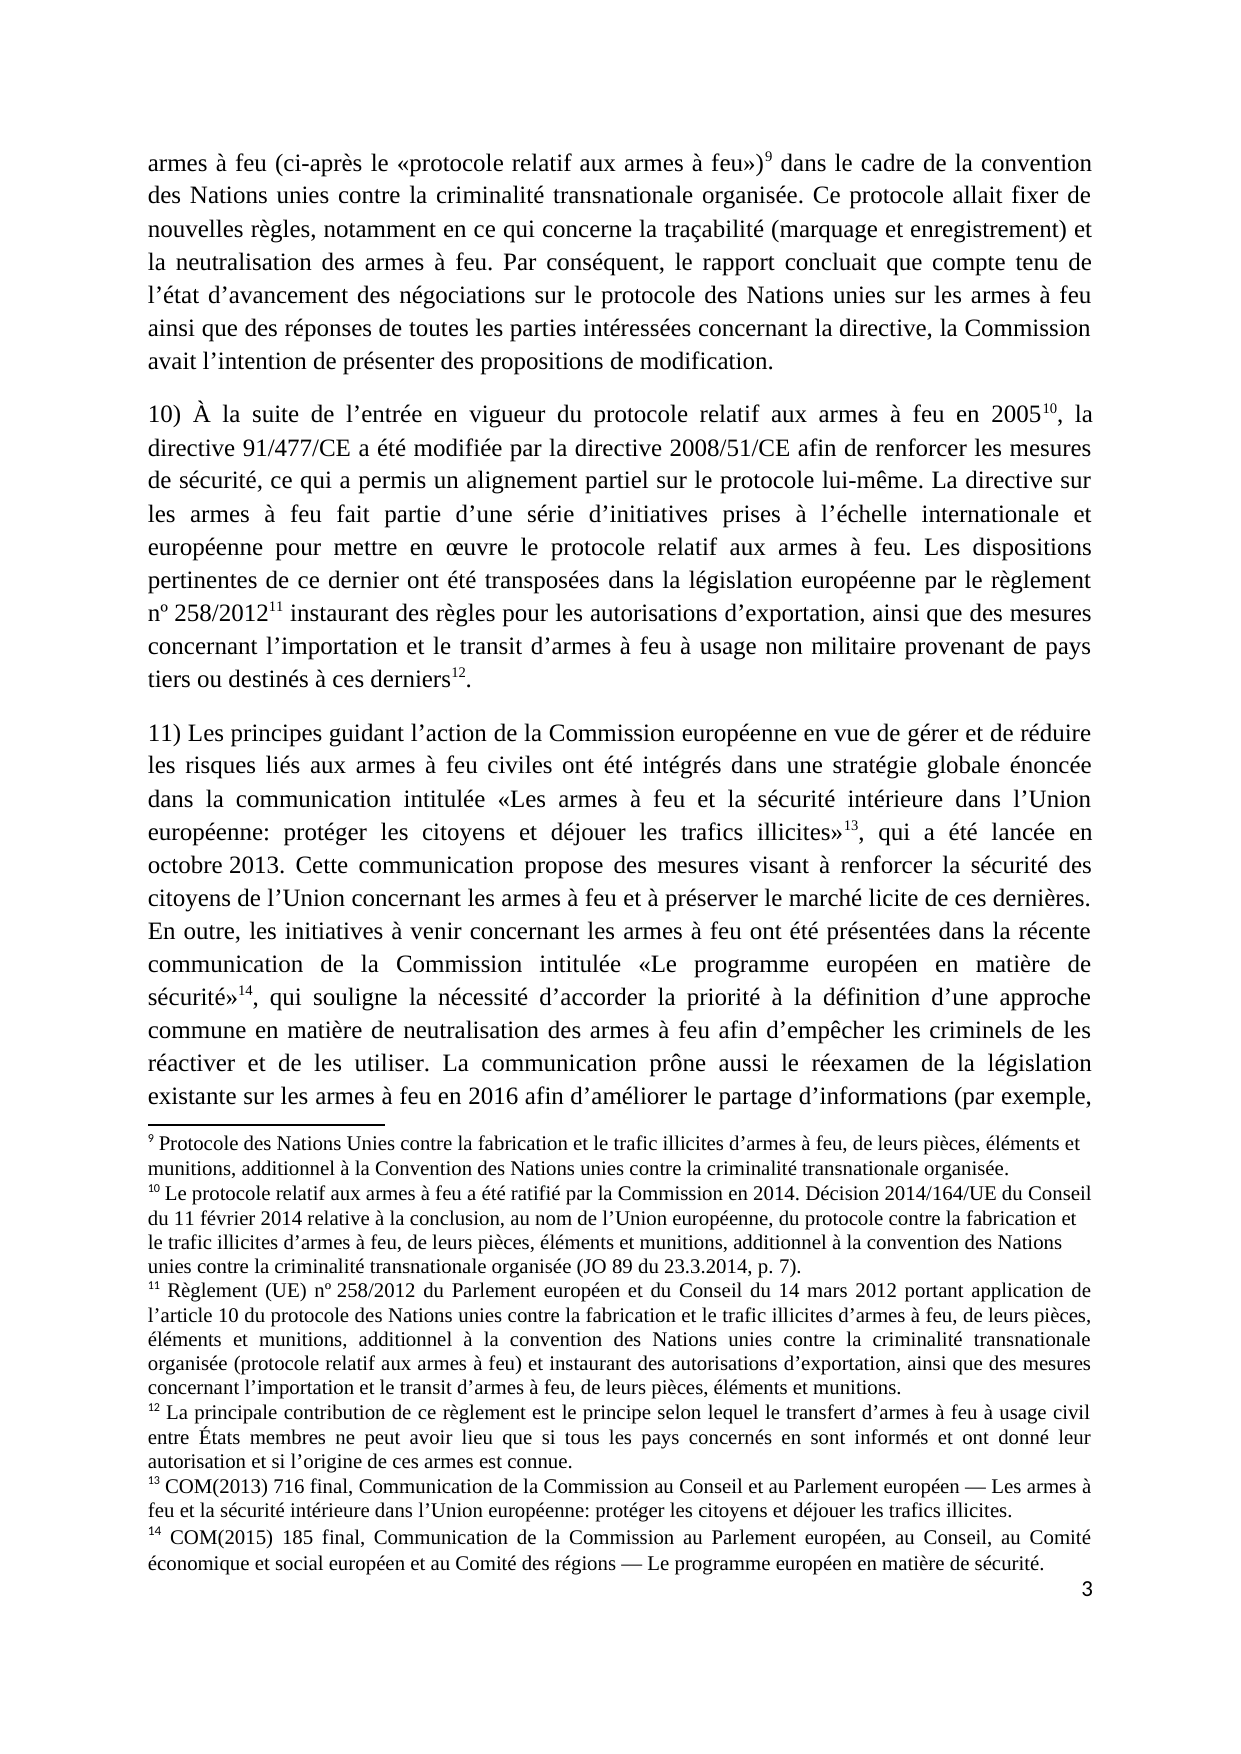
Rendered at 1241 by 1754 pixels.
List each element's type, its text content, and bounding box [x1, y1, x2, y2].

text 10) À la suite de l’entrée en vigueur du protocole relatif aux armes à feu en 2005, la directive 91/477/CE a été modifiée par la directive 2008/51/CE afin de renforcer les mesures de sécurité, ce qui a permis un alignement partiel sur le protocole lui-même. La directive sur les armes à feu fait partie d’une série d’initiatives prises à l’échelle internationale et européenne pour mettre en œuvre le protocole relatif aux armes à feu. Les dispositions pertinentes de ce dernier ont été transposées dans la législation européenne par le règlement nº 258/2012 instaurant des règles pour les autorisations d’exportation, ainsi que des mesures concernant l’importation et le transit d’armes à feu à usage non militaire provenant de pays tiers ou destinés à ces derniers. [148, 399, 1093, 692]
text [148, 148, 1093, 374]
text 11) Les principes guidant l’action de la Commission européenne en vue de gérer et de réduire les risques liés aux armes à feu civiles ont été intégrés dans une stratégie globale énoncée dans la communication intitulée «Les armes à feu et la sécurité intérieure dans l’Union européenne: protéger les citoyens et déjouer les trafics illicites», qui a été lancée en octobre 2013. Cette communication propose des mesures visant à renforcer la sécurité des citoyens de l’Union concernant les armes à feu et à préserver le marché licite de ces dernières. En outre, les initiatives à venir concernant les armes à feu ont été présentées dans la récente communication de la Commission intitulée «Le programme européen en matière de sécurité», qui souligne la nécessité d’accorder la priorité à la définition d’une approche commune en matière de neutralisation des armes à feu afin d’empêcher les criminels de les réactiver et de les utiliser. La communication prône aussi le réexamen de la législation existante sur les armes à feu en 2016 afin d’améliorer le partage d’informations (par exemple, en enregistrant dans le système d’information d’Europol des informations sur les armes à feu saisies), d’accroître la traçabilité, d’harmoniser le marquage et d’établir des normes communes pour la neutralisation des armes à feu. À la suite des événements tragiques qui se sont produits le 13 novembre 2015 à Paris, la Commission a décidé d’anticiper la révision de la directive sur les armes à feu. Celle-ci serait adoptée en même temps que le présent rapport, qui fournit les faits sur lesquels ces actions sont fondées. [148, 718, 1093, 1109]
